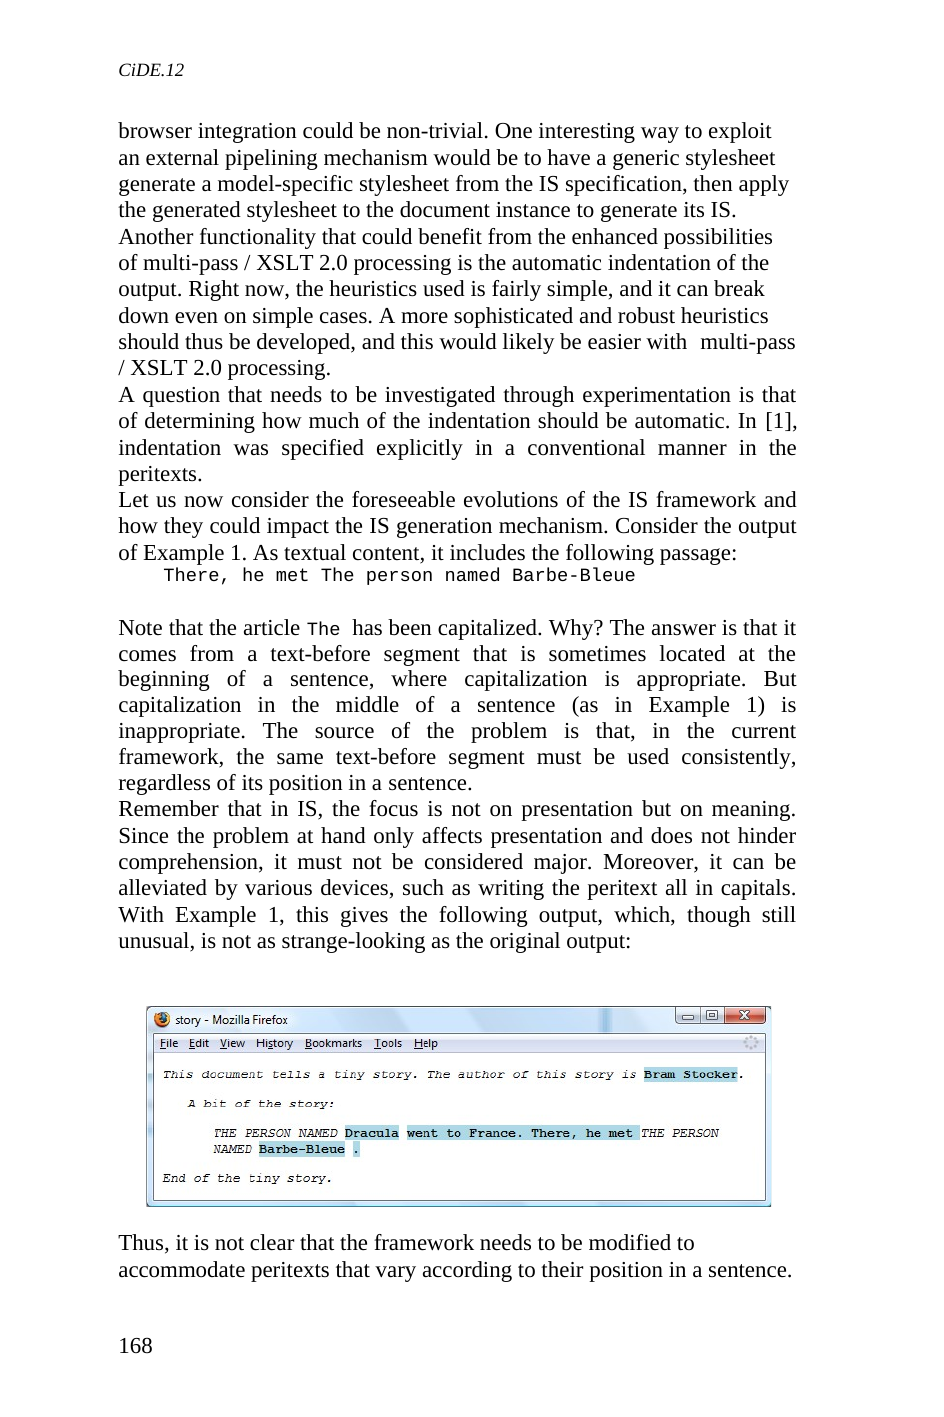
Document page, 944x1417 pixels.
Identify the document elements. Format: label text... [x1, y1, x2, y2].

text / XSLT 2.0 processing. [118, 354, 814, 381]
text Thus, it is not clear that the framework needs to be modified to accommodate peritexts that vary according to their position in a sentence. [118, 1229, 798, 1282]
text A question that needs to be investigated through experimentation is that of determining how much of the indentation should be automatic. In [1], indentation was specified explicitly in a conventional manner in the peritexts. [118, 381, 798, 486]
text browser integration could be non-trivial. One interesting way to exploit an external pipelining mechanism would be to have a generic stylesheet generate a model-specific stylesheet from the IS specification, then apply the generated stylesheet to the document instance to generate its IS. Another functionality that could benefit from the enhanced possibilities of multi-pass / XSLT 2.0 processing is the automatic indentation of the output. Right now, the heuristics used is fairly simple, and it can break down even on simple cases. A more sophisticated and robust heuristics should thus be developed, and this would likely be easier with multi-pass [118, 117, 798, 354]
picture [146, 1006, 772, 1207]
text Let us now consider the foreseeable evolutions of the IS framework and how they could impact the IS generation mechanism. Consider the output of Example 1. As textual content, it includes the following passage: [118, 486, 798, 565]
text There, he met The person named Barbe-Bleue [163, 566, 795, 587]
text Remember that in IS, the focus is not on presentation but on meaning. Since the problem at hand only affects presentation and does not hinder comprehension, it must not be considered major. Moreover, it can be alleviated by various devices, such as writing the peritext all in capitals. With Example 1, this gives the following output, which, though still unusual, is not as strange-looking as the original output: [118, 795, 798, 953]
text Note that the article The has been capitalized. Why? The answer is that it comes from a text-before segment that is sometimes located at the beginning of a sentence, where capitalization is appropriate. But capitalization in the middle of a sentence (as in Example 1) is inappropriate. The source of the problem is that, in the current framework, the same text-before segment must be used consistently, regardless of its position in a sentence. [118, 614, 797, 795]
